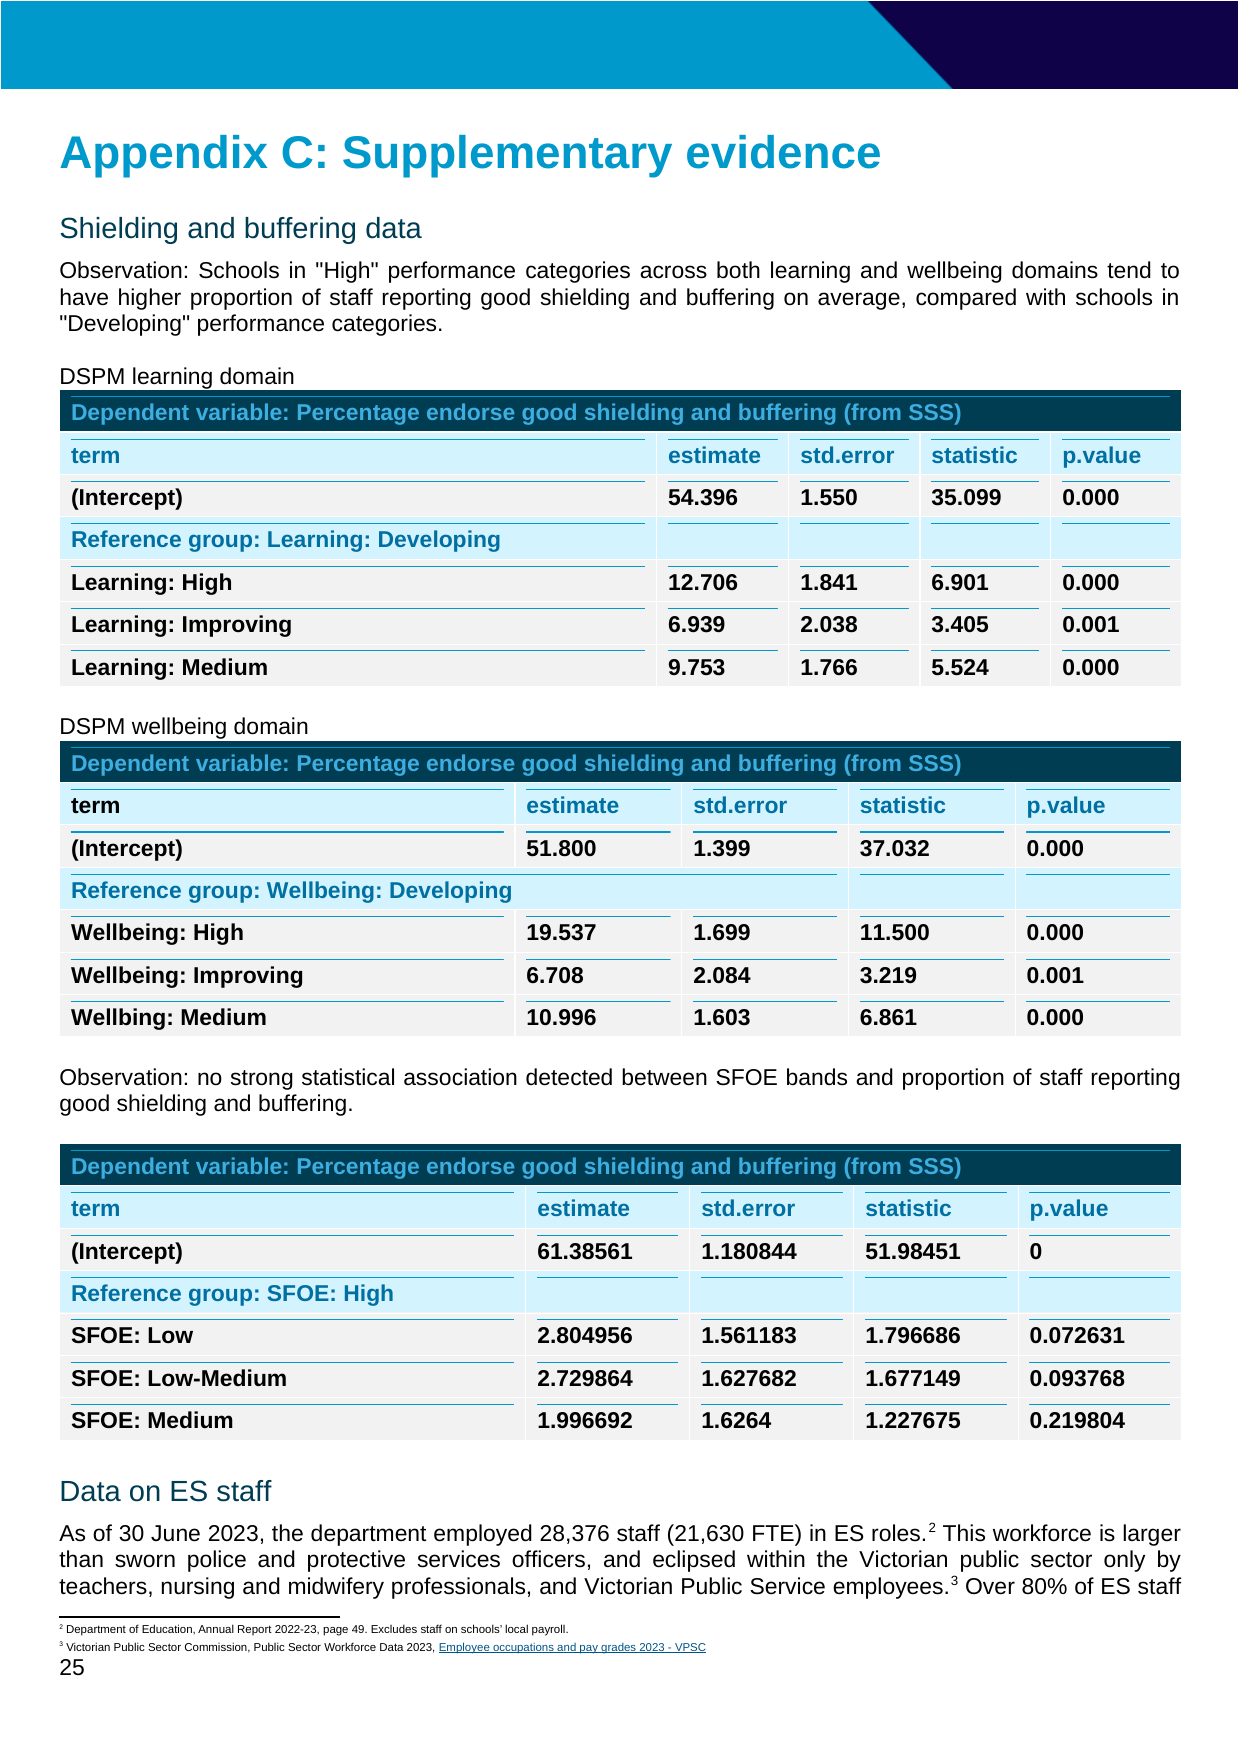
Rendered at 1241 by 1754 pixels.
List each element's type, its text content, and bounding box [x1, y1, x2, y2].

table_cell 1.766 [789, 645, 919, 686]
table_cell 2.804956 [526, 1314, 689, 1355]
text DSPM learning domain [59, 363, 1181, 389]
table_cell Reference group: SFOE: High [60, 1271, 525, 1312]
table_cell 11.500 [849, 910, 1015, 952]
table_cell 0.000 [1051, 475, 1181, 516]
table_cell 0.000 [1051, 645, 1181, 686]
table_cell 0.000 [1051, 560, 1181, 601]
table_cell [854, 1271, 1018, 1312]
table_cell p.value [1016, 783, 1181, 824]
table_header Dependent variable: Percentage endorse good shielding and buffering (from SSS) [60, 390, 1181, 431]
table_cell [657, 517, 788, 559]
table_cell [690, 1271, 853, 1312]
table_cell term [60, 1186, 525, 1228]
table_cell 1.180844 [690, 1229, 853, 1270]
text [59, 1520, 1181, 1599]
table_cell 1.227675 [854, 1398, 1018, 1439]
table_cell [1051, 517, 1181, 559]
table_cell 2.084 [682, 953, 848, 994]
table_cell 1.677149 [854, 1356, 1018, 1397]
table_cell 54.396 [657, 475, 788, 516]
table_cell std.error [789, 433, 919, 474]
table_cell Learning: Improving [60, 602, 656, 643]
text Data on ES staff [59, 1474, 1181, 1507]
table_cell 0.001 [1051, 602, 1181, 643]
table_cell 5.524 [921, 645, 1050, 686]
table_cell p.value [1019, 1186, 1181, 1228]
table_cell estimate [526, 1186, 689, 1228]
table_cell Learning: High [60, 560, 656, 601]
table_cell 6.708 [516, 953, 681, 994]
table_cell 1.399 [682, 825, 848, 867]
table_cell Wellbing: Medium [60, 995, 514, 1036]
table_cell 61.38561 [526, 1229, 689, 1270]
table_cell 0.219804 [1019, 1398, 1181, 1439]
table_cell Wellbeing: High [60, 910, 514, 952]
table_cell 35.099 [921, 475, 1050, 516]
table_cell 0.001 [1016, 953, 1181, 994]
table_cell (Intercept) [60, 825, 514, 867]
text Appendix C: Supplementary evidence [59, 125, 1181, 178]
table_cell 1.550 [789, 475, 919, 516]
table_cell 12.706 [657, 560, 788, 601]
table_cell 6.901 [921, 560, 1050, 601]
table_cell 9.753 [657, 645, 788, 686]
text Shielding and buffering data [59, 211, 1181, 245]
table_cell SFOE: Medium [60, 1398, 525, 1439]
table_cell statistic [849, 783, 1015, 824]
table_cell SFOE: Low [60, 1314, 525, 1355]
table_cell 1.6264 [690, 1398, 853, 1439]
table_cell 0.000 [1016, 825, 1181, 867]
table_cell term [60, 783, 514, 824]
table_cell [789, 517, 919, 559]
table_cell Learning: Medium [60, 645, 656, 686]
table_cell estimate [657, 433, 788, 474]
table_cell statistic [854, 1186, 1018, 1228]
table_cell 1.841 [789, 560, 919, 601]
table_cell 3.405 [921, 602, 1050, 643]
table_cell 51.98451 [854, 1229, 1018, 1270]
table_cell (Intercept) [60, 475, 656, 516]
table_cell [1019, 1271, 1181, 1312]
table_cell 6.939 [657, 602, 788, 643]
table_cell Reference group: Learning: Developing [60, 517, 656, 559]
table_cell [526, 1271, 689, 1312]
table_cell term [60, 433, 656, 474]
table_cell std.error [682, 783, 848, 824]
table_cell 0.000 [1016, 995, 1181, 1036]
table_cell 10.996 [516, 995, 681, 1036]
table_header Dependent variable: Percentage endorse good shielding and buffering (from SSS) [60, 741, 1181, 782]
table_cell 51.800 [516, 825, 681, 867]
table_cell 1.796686 [854, 1314, 1018, 1355]
table_cell std.error [690, 1186, 853, 1228]
table_cell 1.996692 [526, 1398, 689, 1439]
table_cell statistic [921, 433, 1050, 474]
text Observation: no strong statistical association detected between SFOE bands and proportion of staff reporting good shielding and buffering. [59, 1064, 1181, 1116]
table_cell [1016, 868, 1181, 909]
table_cell [849, 868, 1015, 909]
table_cell 0.000 [1016, 910, 1181, 952]
table_cell 1.699 [682, 910, 848, 952]
table_cell 1.627682 [690, 1356, 853, 1397]
table_cell 3.219 [849, 953, 1015, 994]
table_cell 2.729864 [526, 1356, 689, 1397]
table_cell 1.561183 [690, 1314, 853, 1355]
text DSPM wellbeing domain [59, 713, 1181, 739]
text Observation: Schools in "High" performance categories across both learning and wellbeing domains tend to have higher proportion of staff reporting good shielding and buffering on average, compared with schools in "Developing" performance categories. [59, 257, 1181, 336]
table_cell 2.038 [789, 602, 919, 643]
table_cell estimate [516, 783, 681, 824]
table_header Dependent variable: Percentage endorse good shielding and buffering (from SSS) [60, 1144, 1181, 1185]
table_cell [921, 517, 1050, 559]
table_cell Wellbeing: Improving [60, 953, 514, 994]
table_cell (Intercept) [60, 1229, 525, 1270]
table_cell SFOE: Low-Medium [60, 1356, 525, 1397]
table_cell 0.093768 [1019, 1356, 1181, 1397]
table_cell 6.861 [849, 995, 1015, 1036]
table_cell p.value [1051, 433, 1181, 474]
table_cell 37.032 [849, 825, 1015, 867]
table_cell Reference group: Wellbeing: Developing [60, 868, 848, 909]
table_cell 1.603 [682, 995, 848, 1036]
table_cell 0 [1019, 1229, 1181, 1270]
table_cell 0.072631 [1019, 1314, 1181, 1355]
table_cell 19.537 [516, 910, 681, 952]
